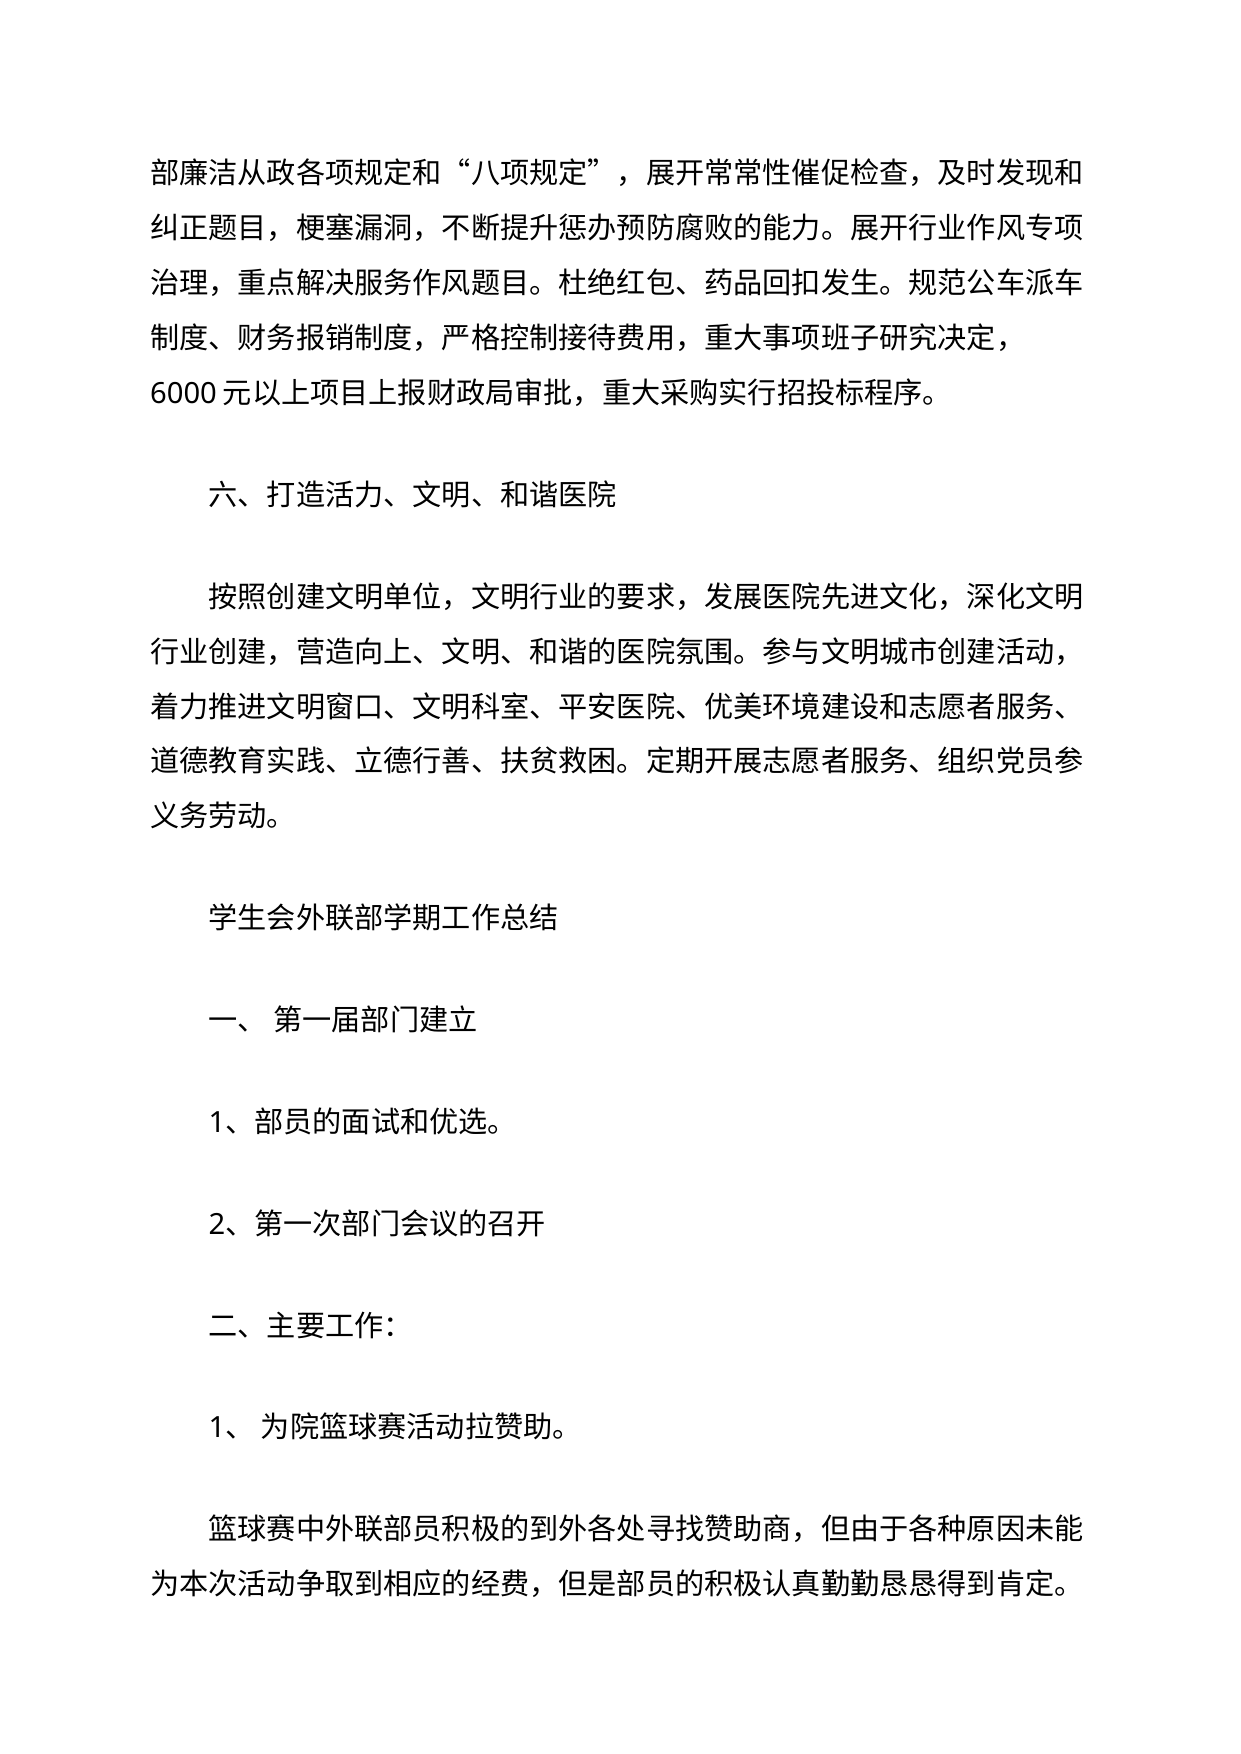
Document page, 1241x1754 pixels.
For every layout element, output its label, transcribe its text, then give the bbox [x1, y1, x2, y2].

text 1、 为院篮球赛活动拉赞助。 [150, 1404, 1090, 1446]
text 一、 第一届部门建立 [150, 996, 1090, 1039]
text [150, 150, 1090, 412]
text 二、主要工作： [150, 1302, 1090, 1344]
text 篮球赛中外联部员积极的到外各处寻找赞助商，但由于各种原因未能为本次活动争取到相应的经费，但是部员的积极认真勤勤恳恳得到肯定。 [150, 1506, 1090, 1603]
text 学生会外联部学期工作总结 [150, 895, 1090, 937]
text 六、打造活力、文明、和谐医院 [150, 472, 1090, 514]
text 2、第一次部门会议的召开 [150, 1200, 1090, 1243]
text 1、部员的面试和优选。 [150, 1098, 1090, 1141]
text 按照创建文明单位，文明行业的要求，发展医院先进文化，深化文明行业创建，营造向上、文明、和谐的医院氛围。参与文明城市创建活动，着力推进文明窗口、文明科室、平安医院、优美环境建设和志愿者服务、道德教育实践、立德行善、扶贫救困。定期开展志愿者服务、组织党员参义务劳动。 [150, 573, 1090, 835]
